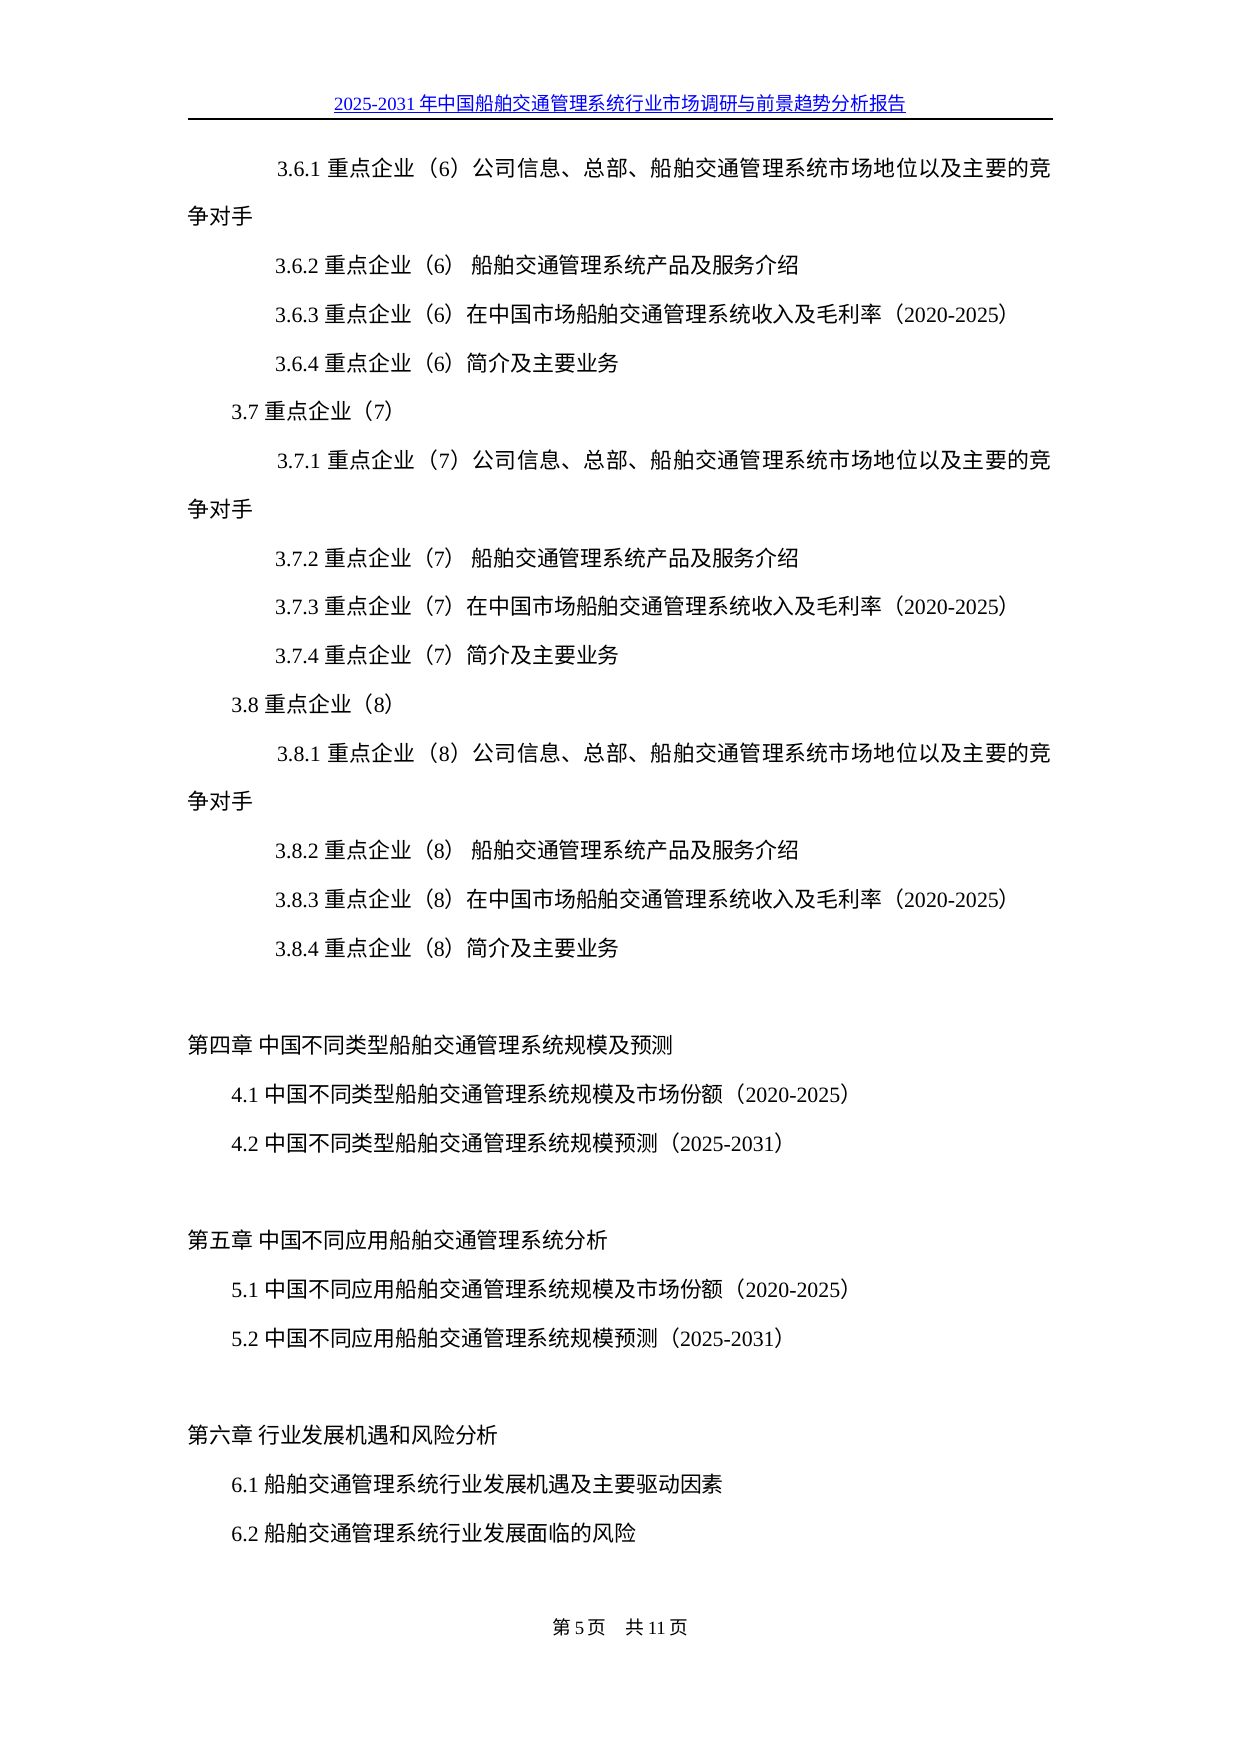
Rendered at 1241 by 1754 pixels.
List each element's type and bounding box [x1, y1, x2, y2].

text [187, 150, 1053, 1548]
